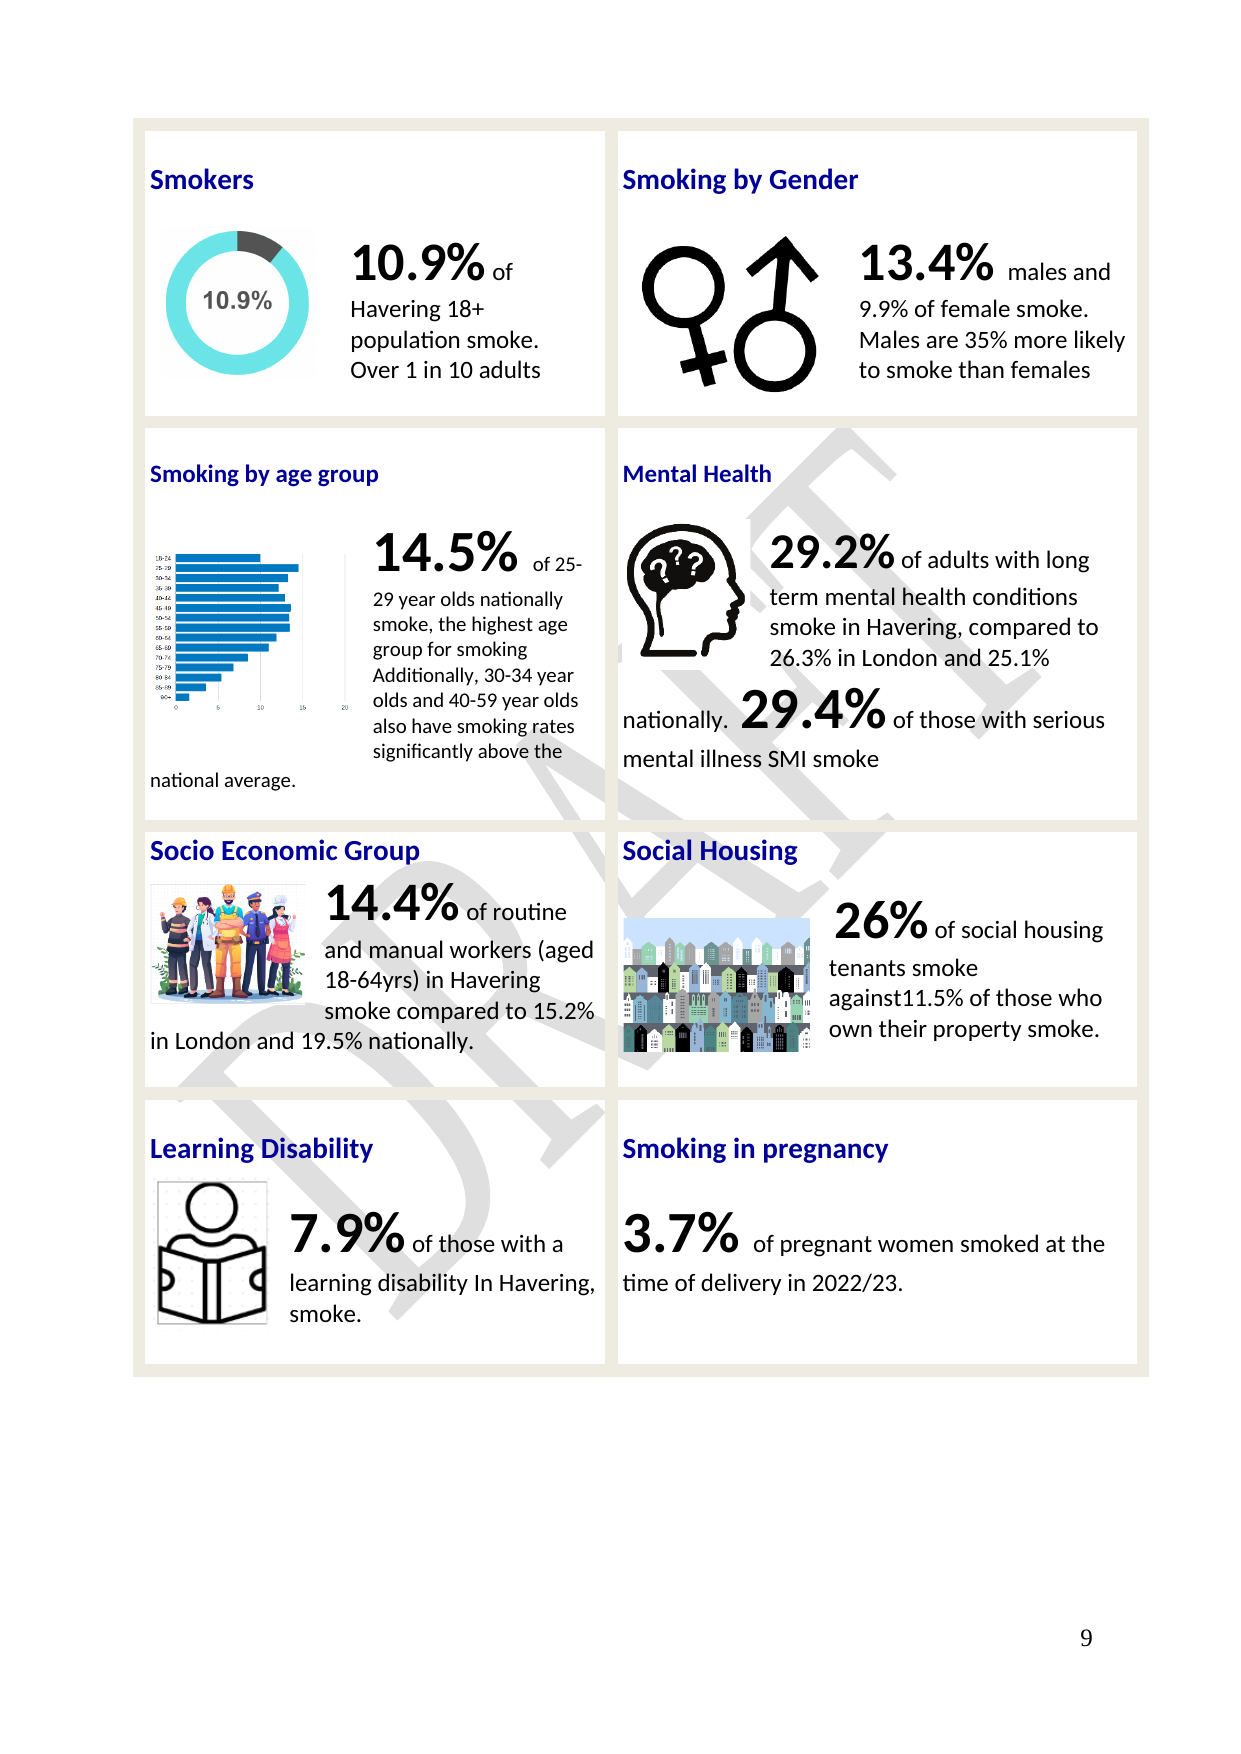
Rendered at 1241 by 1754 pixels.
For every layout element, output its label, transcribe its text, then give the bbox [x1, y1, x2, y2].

table_cell Smoking by age group 14.5% of 25-29 year olds nationally smoke, the highest age group for smoking Additionally, 30-34 year olds and 40-59 year olds also have smoking rates significantly above the national average. [145, 428, 605, 819]
table_cell Social Housing 26% of social housing tenants smoke against11.5% of those who own their property smoke. [618, 832, 1137, 1087]
picture [150, 549, 354, 712]
picture [161, 227, 317, 379]
picture [622, 918, 810, 1050]
table_cell Socio Economic Group 14.4% of routine and manual workers (aged 18-64yrs) in Havering smoke compared to 15.2% in London and 19.5% nationally. [145, 832, 605, 1087]
table_cell Learning Disability 7.9% of those with a learning disability In Havering, smoke. [145, 1100, 605, 1364]
picture [151, 1175, 270, 1328]
table_cell Smoking in pregnancy 3.7% of pregnant women smoked at the time of delivery in 2022/23. [618, 1100, 1137, 1364]
picture [148, 881, 306, 1003]
table_cell Mental Health 29.2% of adults with long term mental health conditions smoke in Havering, compared to 26.3% in London and 25.1% nationally. 29.4% of those with serious mental illness SMI smoke [618, 428, 1137, 819]
picture [622, 519, 751, 670]
table_header Smoking by Gender 13.4% males and 9.9% of female smoke. Males are 35% more likely to smoke than females [618, 131, 1137, 416]
table_header Smokers [145, 131, 605, 416]
picture [633, 231, 840, 400]
